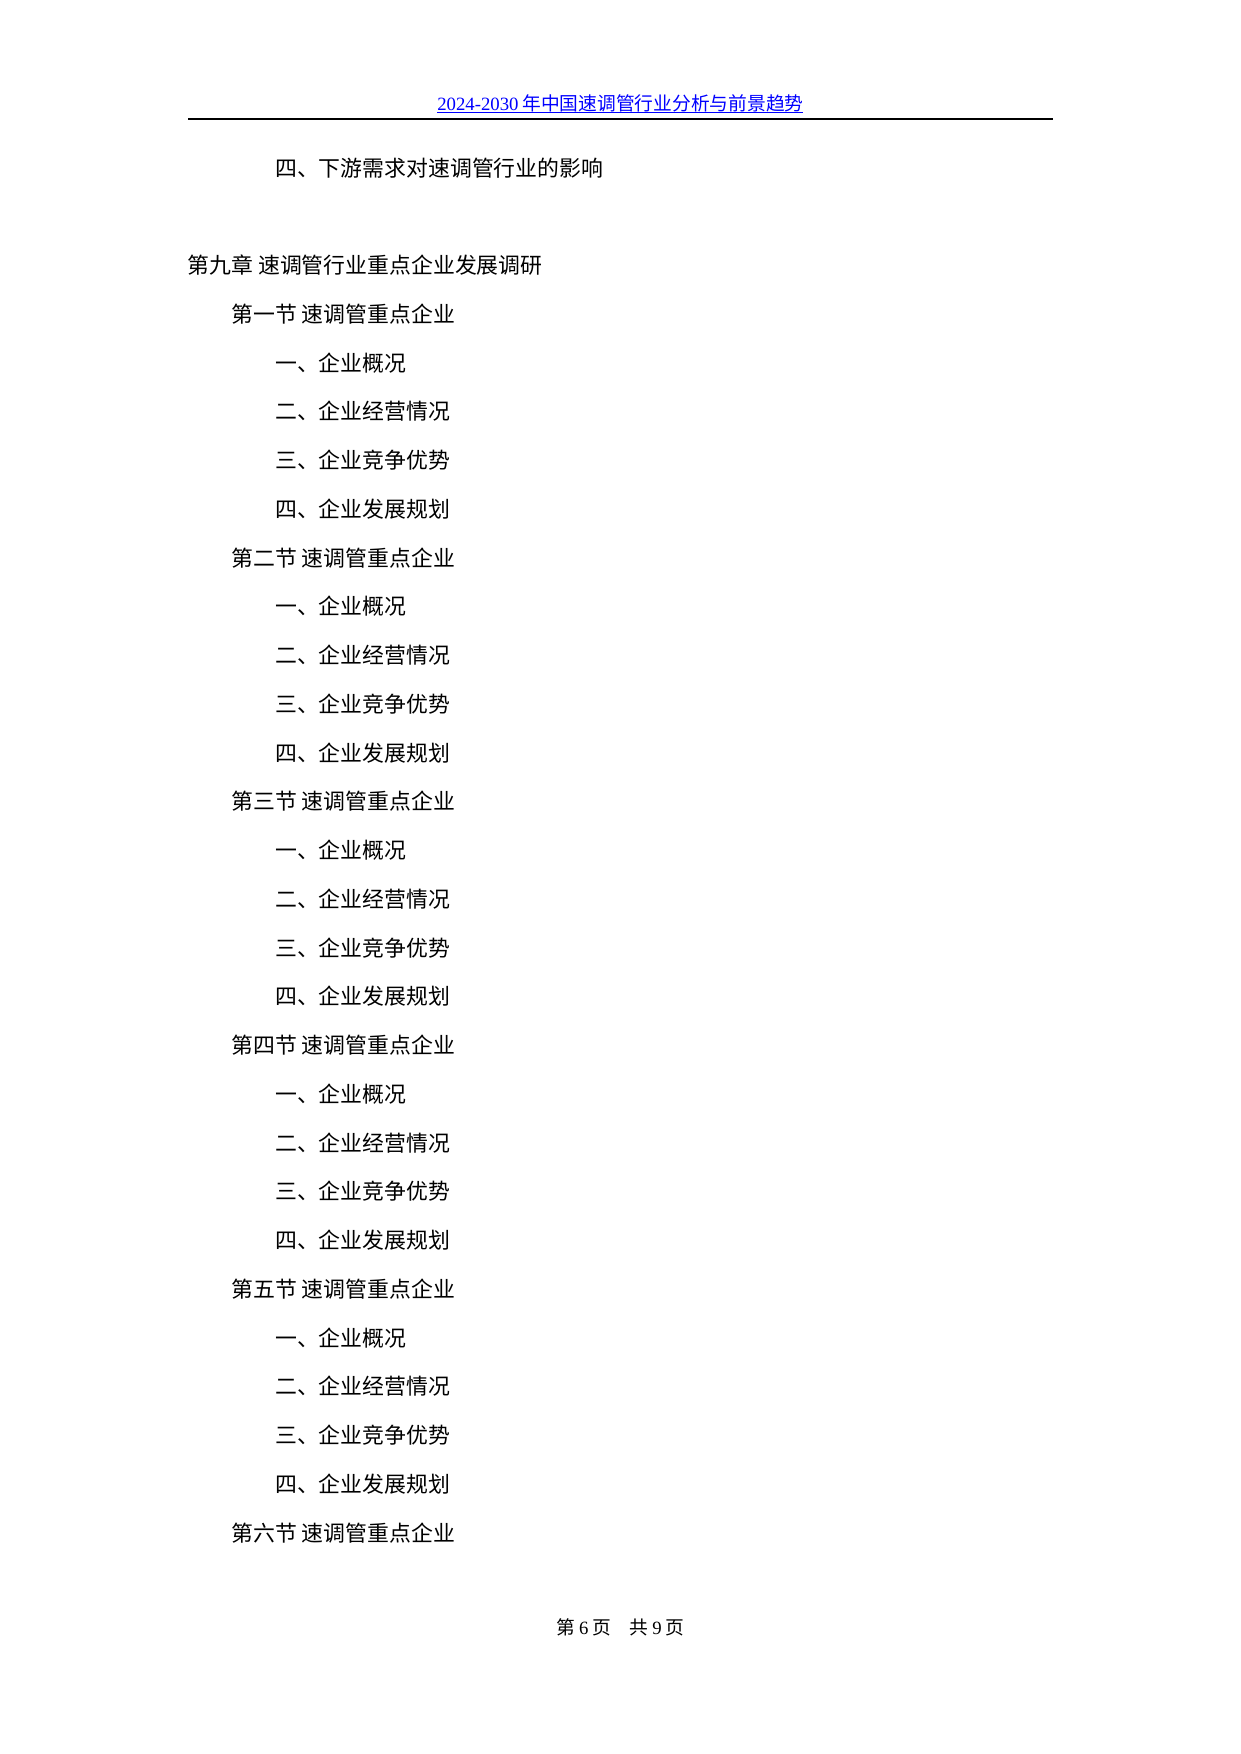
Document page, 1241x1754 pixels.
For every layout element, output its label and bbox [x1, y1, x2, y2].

text [187, 150, 1053, 1548]
